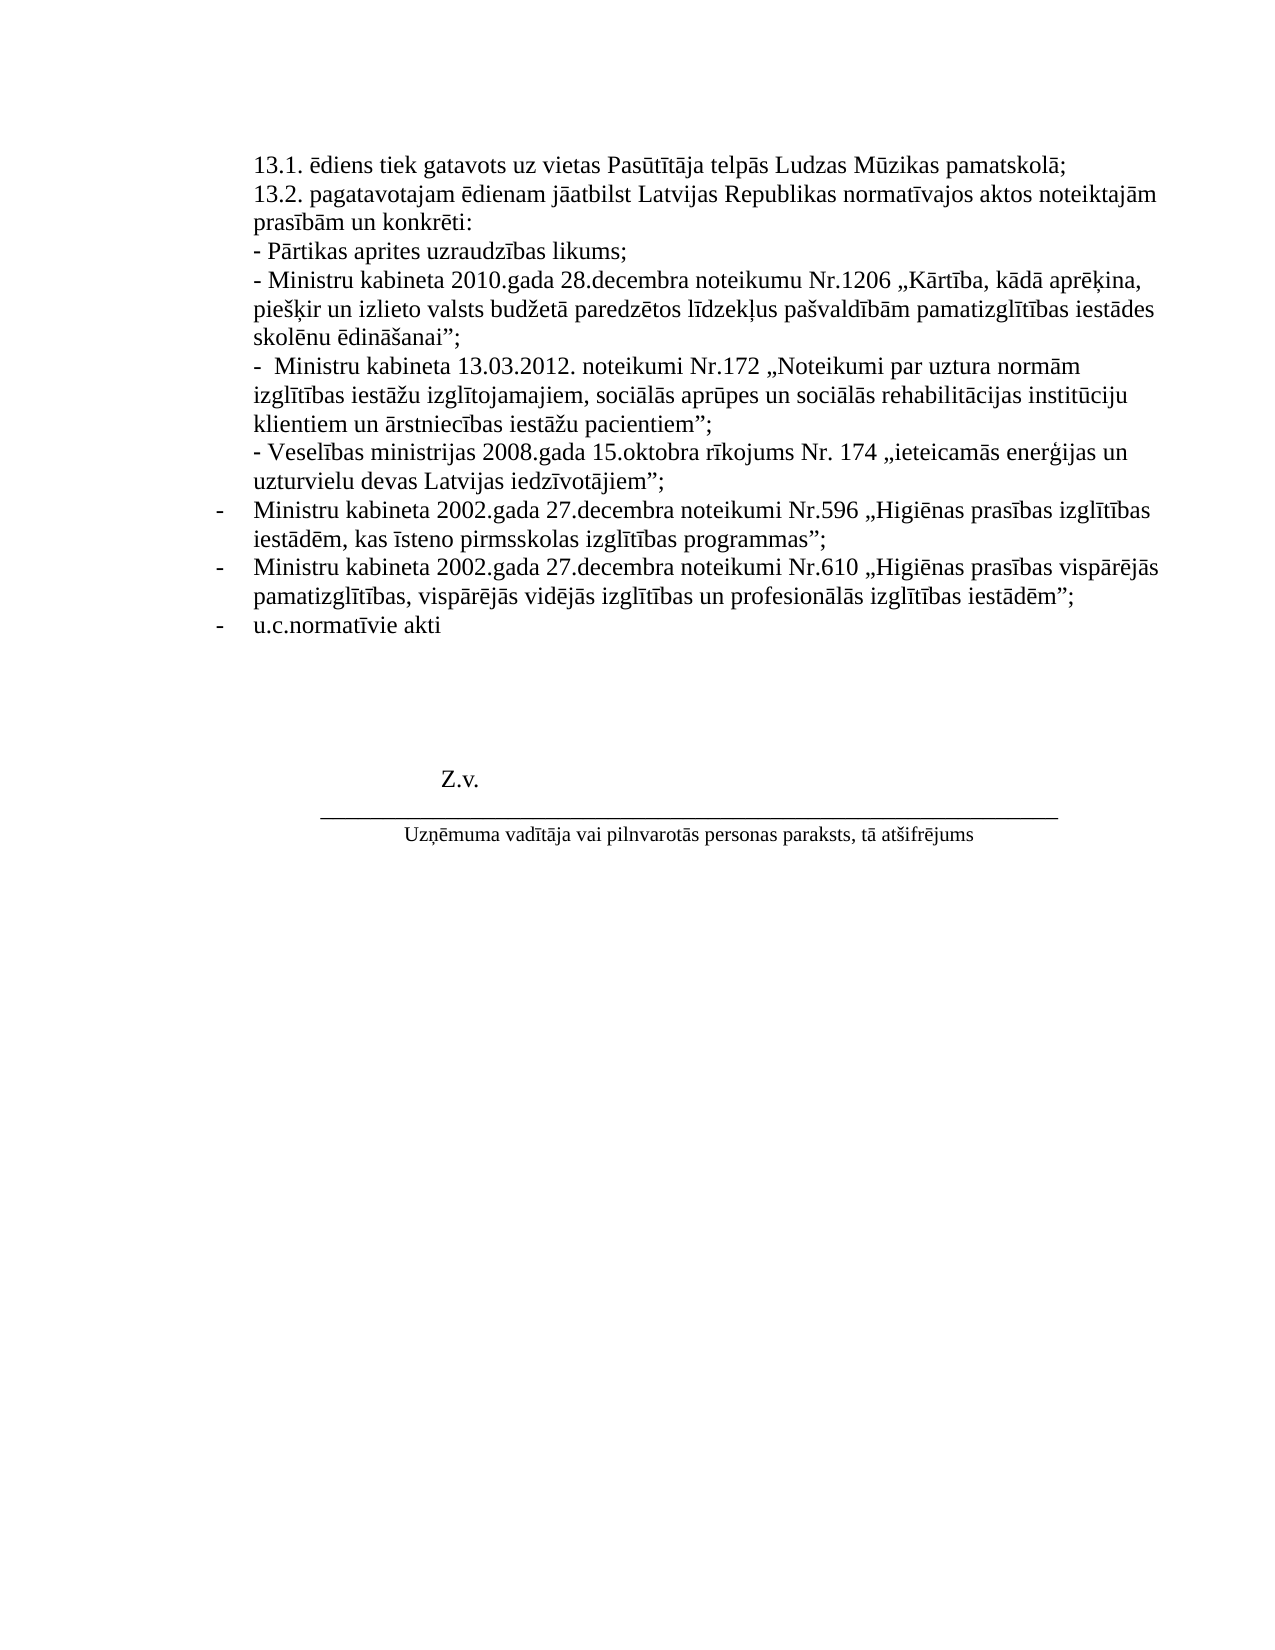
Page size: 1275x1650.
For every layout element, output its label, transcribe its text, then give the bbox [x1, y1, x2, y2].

text Uzņēmuma vadītāja vai pilnvarotās personas paraksts, tā atšifrējums [216, 822, 1162, 846]
text ___________________________________________________________ [216, 793, 1162, 822]
text - Ministru kabineta 2010.gada 28.decembra noteikumu Nr.1206 „Kārtība, kādā aprēķina, piešķir un izlieto valsts budžetā paredzētos līdzekļus pašvaldībām pamatizglītības iestādes skolēnu ēdināšanai”; [253, 265, 1162, 351]
text Z.v. [216, 764, 1162, 793]
text Veselības ministrijas 2008.gada 15.oktobra rīkojums Nr. 174 „ieteicamās enerģijas un uzturvielu devas Latvijas iedzīvotājiem”; [253, 437, 1162, 495]
list Ministru kabineta 2002.gada 27.decembra noteikumi Nr.596 „Higiēnas prasības izglītības iestādēm, kas īsteno pirmsskolas izglītības programmas”; [216, 495, 1162, 552]
text - Ministru kabineta 13.03.2012. noteikumi Nr.172 „Noteikumi par uztura normām izglītības iestāžu izglītojamajiem, sociālās aprūpes un sociālās rehabilitācijas institūciju klientiem un ārstniecības iestāžu pacientiem”; [253, 351, 1162, 437]
list u.c.normatīvie akti [216, 610, 1162, 639]
text 13.1. ēdiens tiek gatavots uz vietas Pasūtītāja telpās Ludzas Mūzikas pamatskolā; 13.2. pagatavotajam ēdienam jāatbilst Latvijas Republikas normatīvajos aktos noteiktajām prasībām un konkrēti: Pārtikas aprites uzraudzības likums; [253, 150, 1162, 265]
list Ministru kabineta 2002.gada 27.decembra noteikumi Nr.610 „Higiēnas prasības vispārējās pamatizglītības, vispārējās vidējās izglītības un profesionālās izglītības iestādēm”; [216, 552, 1162, 610]
